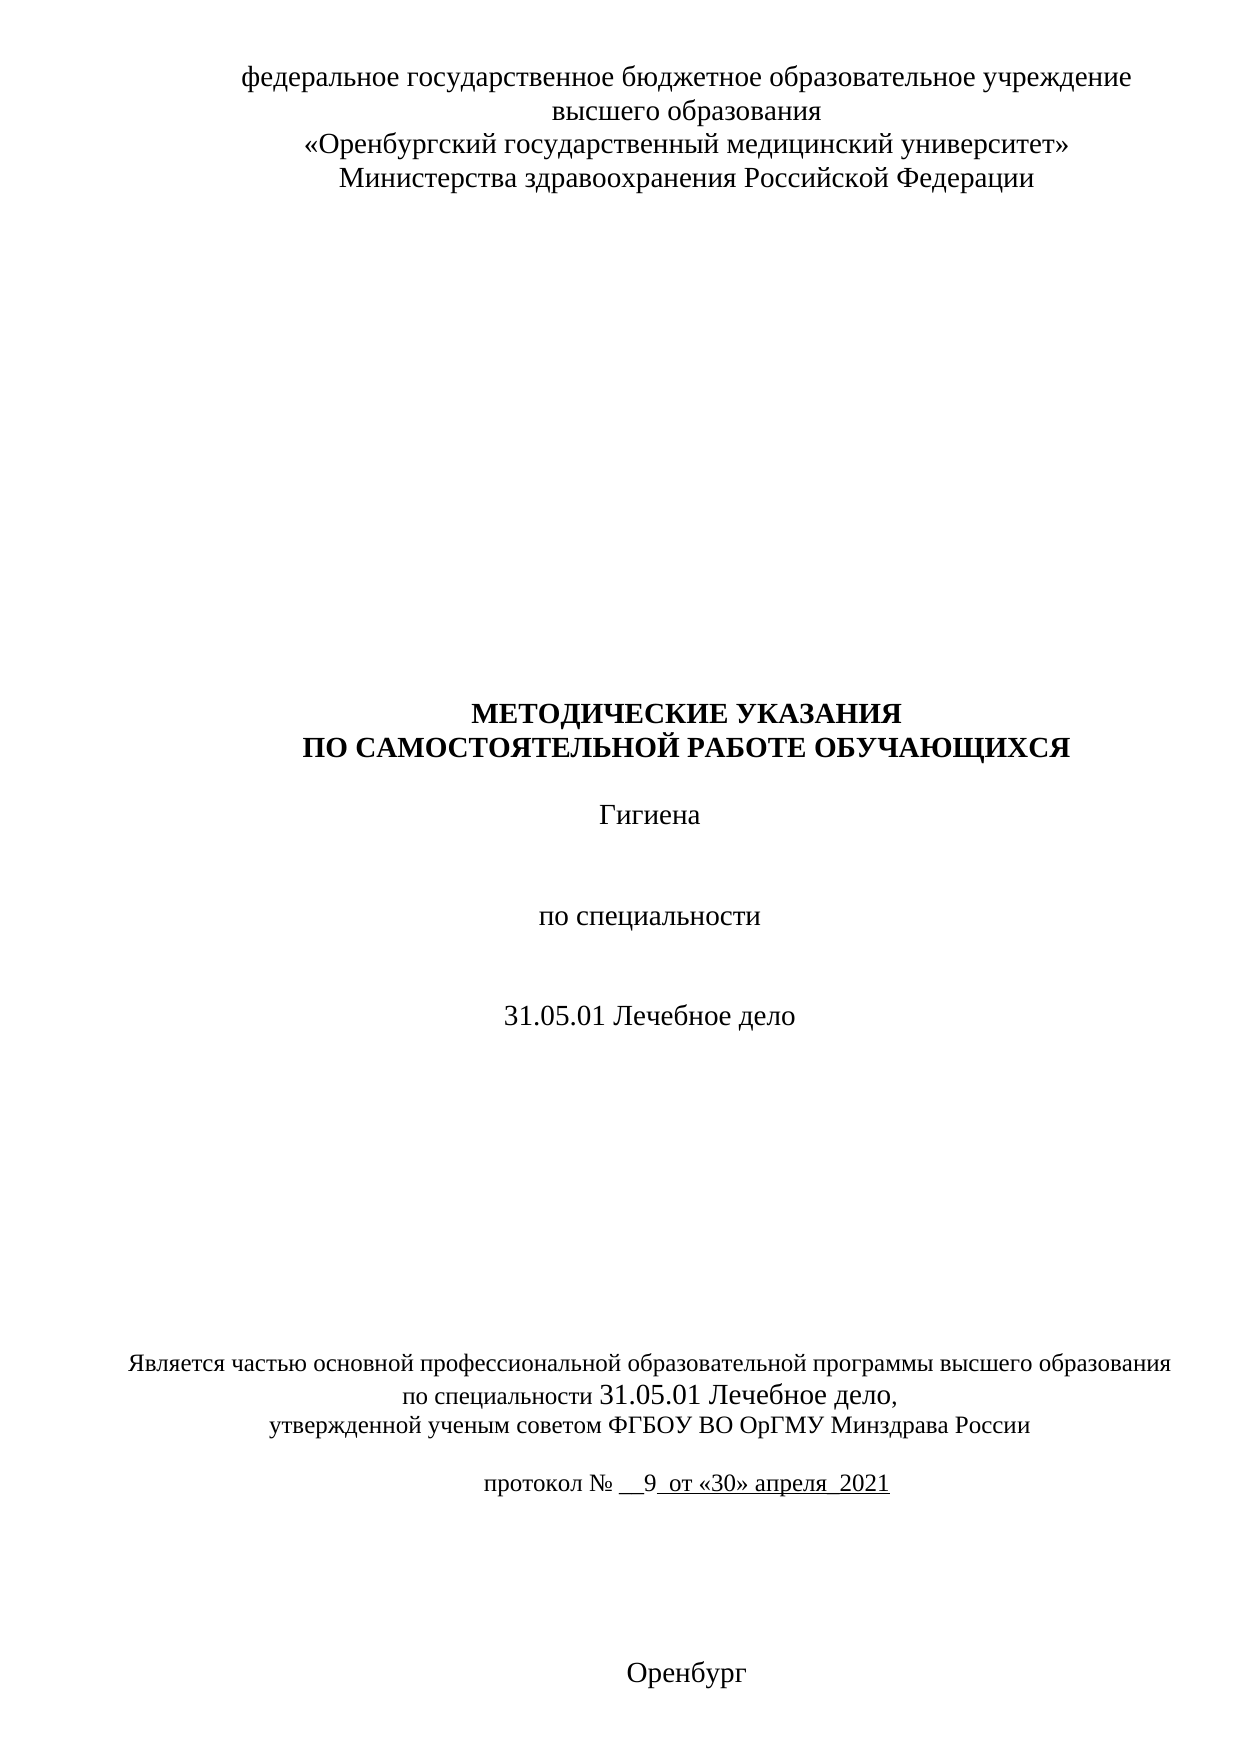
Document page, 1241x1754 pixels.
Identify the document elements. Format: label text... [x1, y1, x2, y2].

text протокол № __9 от «30» апреля_2021 [118, 1468, 1181, 1497]
text Является частью основной профессиональной образовательной программы высшего образования по специальности 31.05.01 Лечебное дело, [118, 1348, 1181, 1410]
text «Оренбургский государственный медицинский университет» [118, 126, 1181, 160]
text Гигиена [118, 797, 1181, 831]
text Оренбург [118, 1655, 1181, 1688]
text федеральное государственное бюджетное образовательное учреждение [118, 59, 1181, 93]
text по специальности [118, 898, 1181, 931]
text 31.05.01 Лечебное дело [118, 998, 1181, 1032]
text высшего образования [118, 93, 1181, 126]
text утвержденной ученым советом ФГБОУ ВО ОрГМУ Минздрава России [118, 1410, 1181, 1439]
text Министерства здравоохранения Российской Федерации [118, 160, 1181, 193]
text МЕТОДИЧЕСКИЕ УКАЗАНИЯ [118, 696, 1181, 730]
text ПО САМОСТОЯТЕЛЬНОЙ РАБОТЕ ОБУЧАЮЩИХСЯ [118, 730, 1181, 763]
